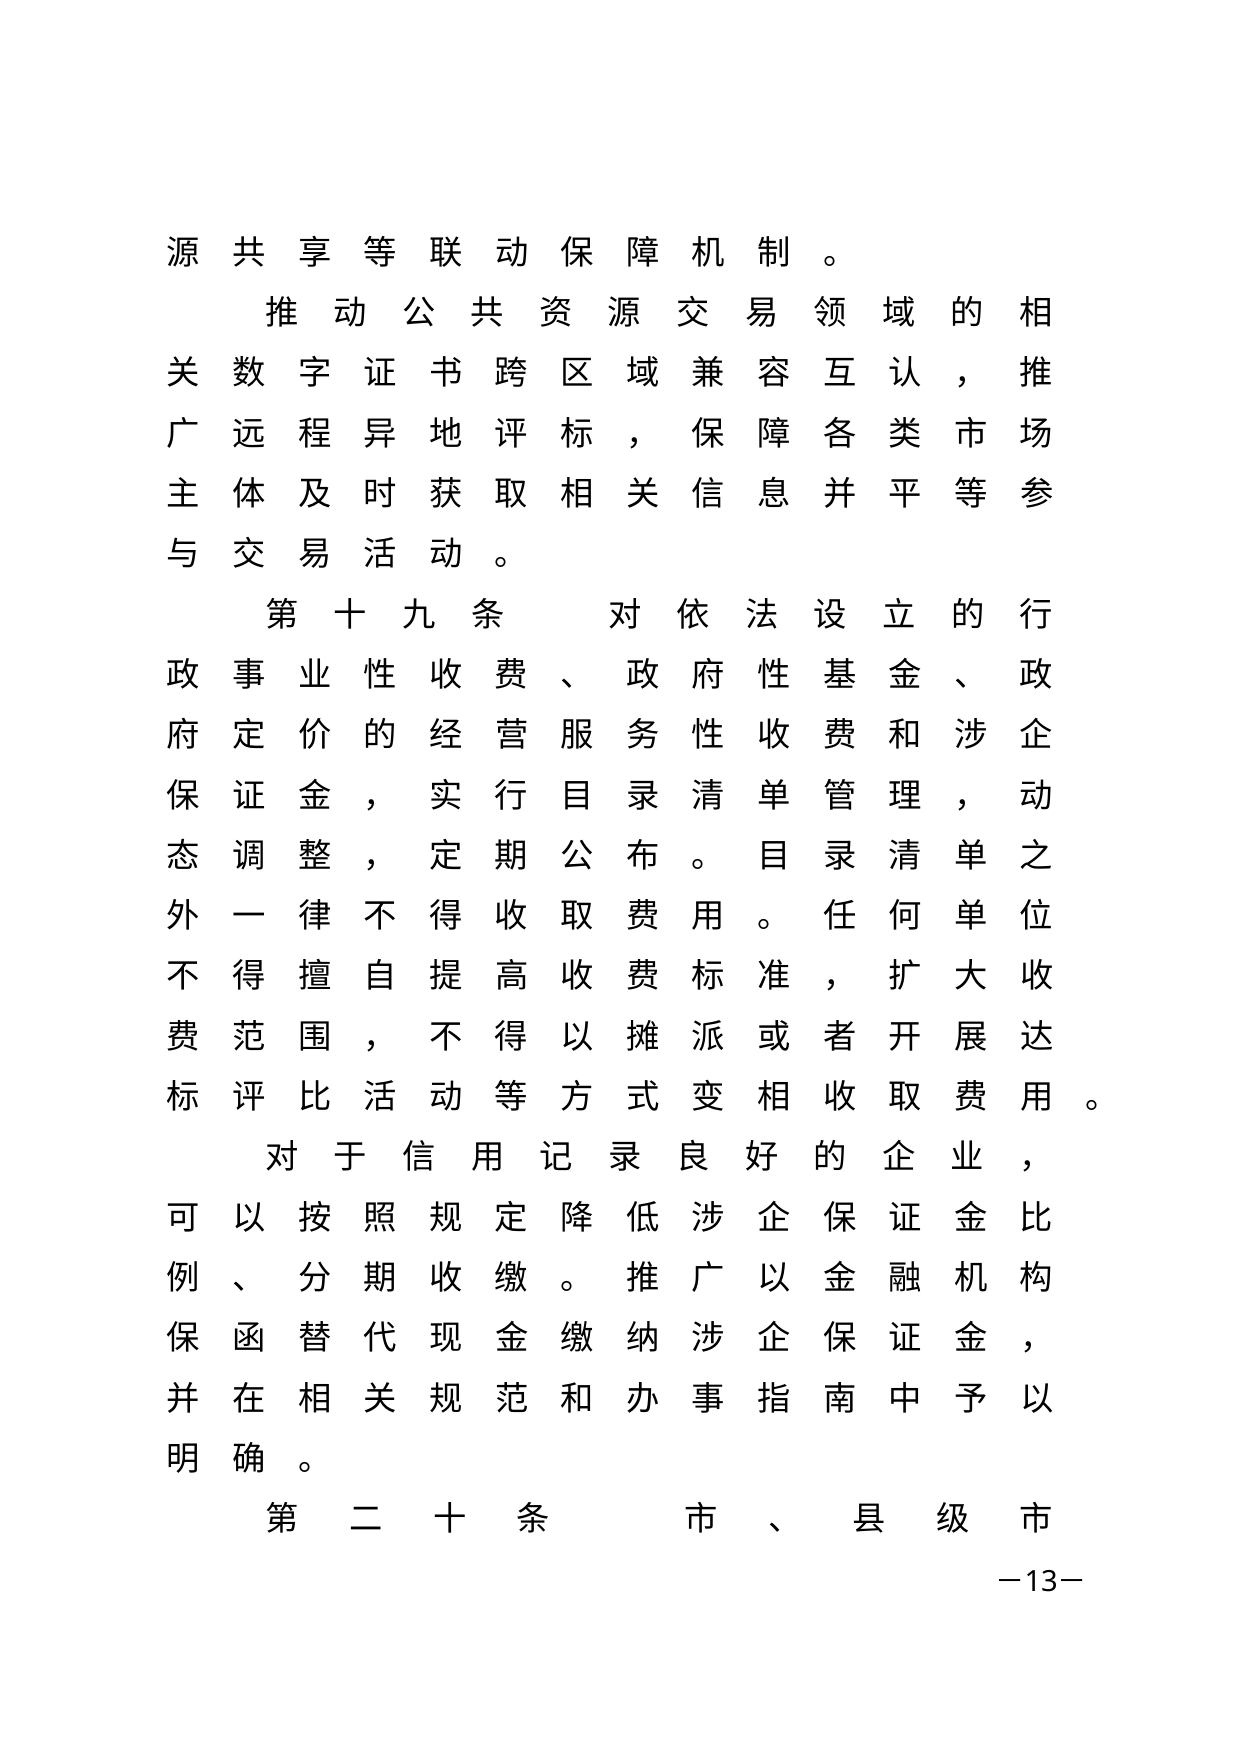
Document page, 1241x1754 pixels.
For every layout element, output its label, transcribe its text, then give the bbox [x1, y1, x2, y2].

text 推动公共资源交易领域的相关数字证书跨区域兼容互认，推广远程异地评标，保障各类市场主体及时获取相关信息并平等参与交易活动。 [167, 280, 1085, 581]
text 对于信用记录良好的企业，可以按照规定降低涉企保证金比例、分期收缴。推广以金融机构保函替代现金缴纳涉企保证金，并在相关规范和办事指南中予以明确。 [167, 1124, 1085, 1486]
text 推进公共资源交易平台跨区域合作，构建市场主体信息互认、交易系统联通共享、评标专家资源共享等联动保障机制。 [167, 219, 1085, 280]
text 第二十条 市、县级市（区）人民政府应当统筹配置土地要素资源，建立健全城乡统一的建设用地市场，加强产业用地储备，依法保障各类市场主体用地需求。 [167, 1486, 1085, 1546]
text 第十九条 对依法设立的行政事业性收费、政府性基金、政府定价的经营服务性收费和涉企保证金，实行目录清单管理，动态调整，定期公布。目录清单之外一律不得收取费用。任何单位不得擅自提高收费标准，扩大收费范围，不得以摊派或者开展达标评比活动等方式变相收取费用。 [167, 581, 1085, 1124]
